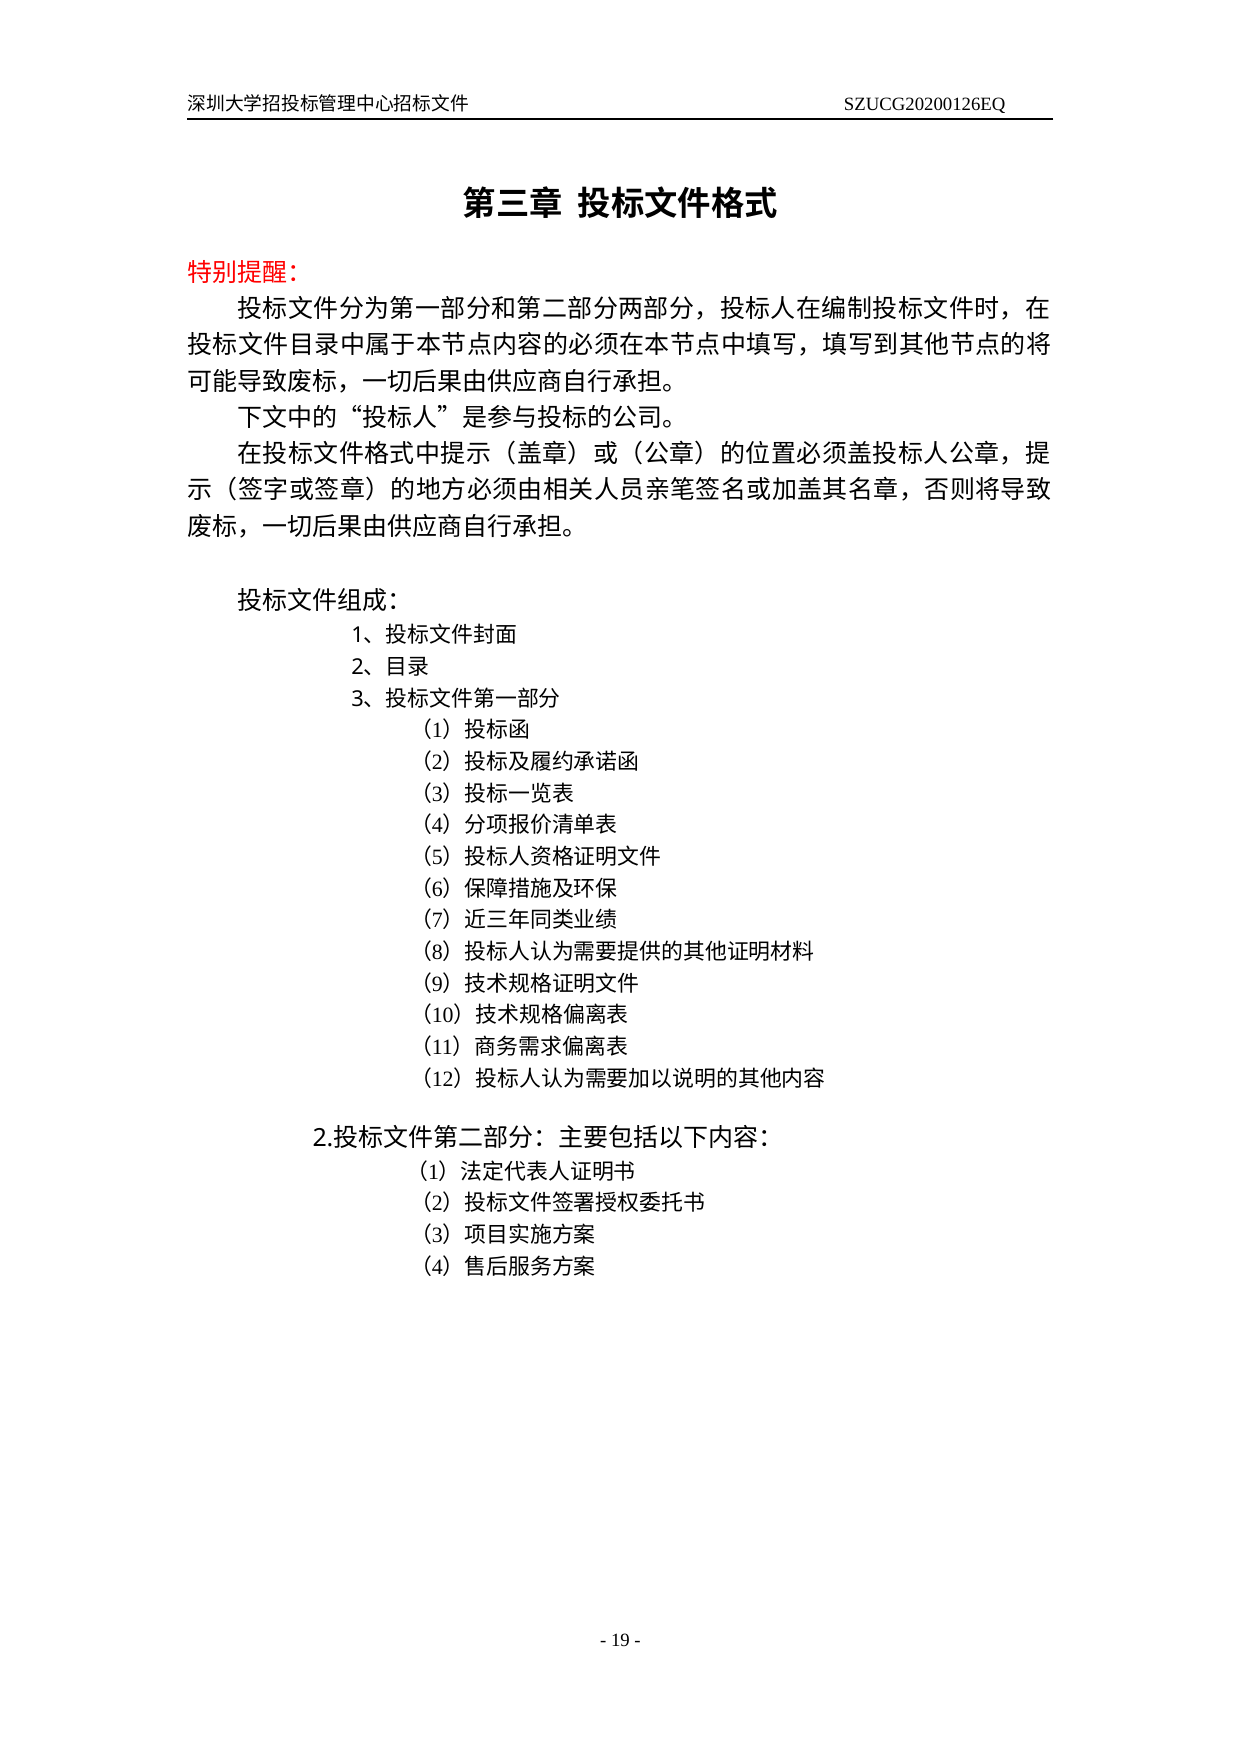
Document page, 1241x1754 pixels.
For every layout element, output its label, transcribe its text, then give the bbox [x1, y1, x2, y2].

text 投标文件组成： [187, 581, 1053, 617]
text （11）商务需求偏离表 [262, 1029, 1053, 1061]
text （7）近三年同类业绩 [262, 902, 1053, 934]
text （1）法定代表人证明书 [187, 1154, 1053, 1185]
text （12）投标人认为需要加以说明的其他内容 [262, 1061, 1053, 1092]
text 3、投标文件第一部分 [187, 681, 1053, 712]
text （9）技术规格证明文件 [262, 966, 1053, 997]
text （3）投标一览表 [262, 776, 1053, 807]
text （8）投标人认为需要提供的其他证明材料 [262, 934, 1053, 966]
text （3）项目实施方案 [262, 1217, 1053, 1249]
text 投标文件分为第一部分和第二部分两部分，投标人在编制投标文件时，在投标文件目录中属于本节点内容的必须在本节点中填写，填写到其他节点的将可能导致废标，一切后果由供应商自行承担。 [187, 289, 1053, 397]
text 2.投标文件第二部分：主要包括以下内容： [187, 1117, 1053, 1154]
text （1）投标函 [262, 712, 1053, 744]
text 2、目录 [187, 649, 1053, 681]
text 在投标文件格式中提示（盖章）或（公章）的位置必须盖投标人公章，提示（签字或签章）的地方必须由相关人员亲笔签名或加盖其名章，否则将导致废标，一切后果由供应商自行承担。 [187, 434, 1053, 542]
text 1、投标文件封面 [187, 617, 1053, 649]
text （4）分项报价清单表 [262, 807, 1053, 839]
text （4）售后服务方案 [262, 1249, 1053, 1280]
text （10）技术规格偏离表 [262, 997, 1053, 1029]
text 特别提醒： [187, 252, 1053, 289]
text 下文中的“投标人”是参与投标的公司。 [187, 397, 1053, 434]
text （5）投标人资格证明文件 [410, 839, 1053, 871]
text （2）投标文件签署授权委托书 [262, 1185, 1053, 1217]
text （2）投标及履约承诺函 [262, 744, 1053, 776]
text （6）保障措施及环保 [262, 871, 1053, 902]
subtitle 第三章 投标文件格式 [187, 177, 1053, 225]
